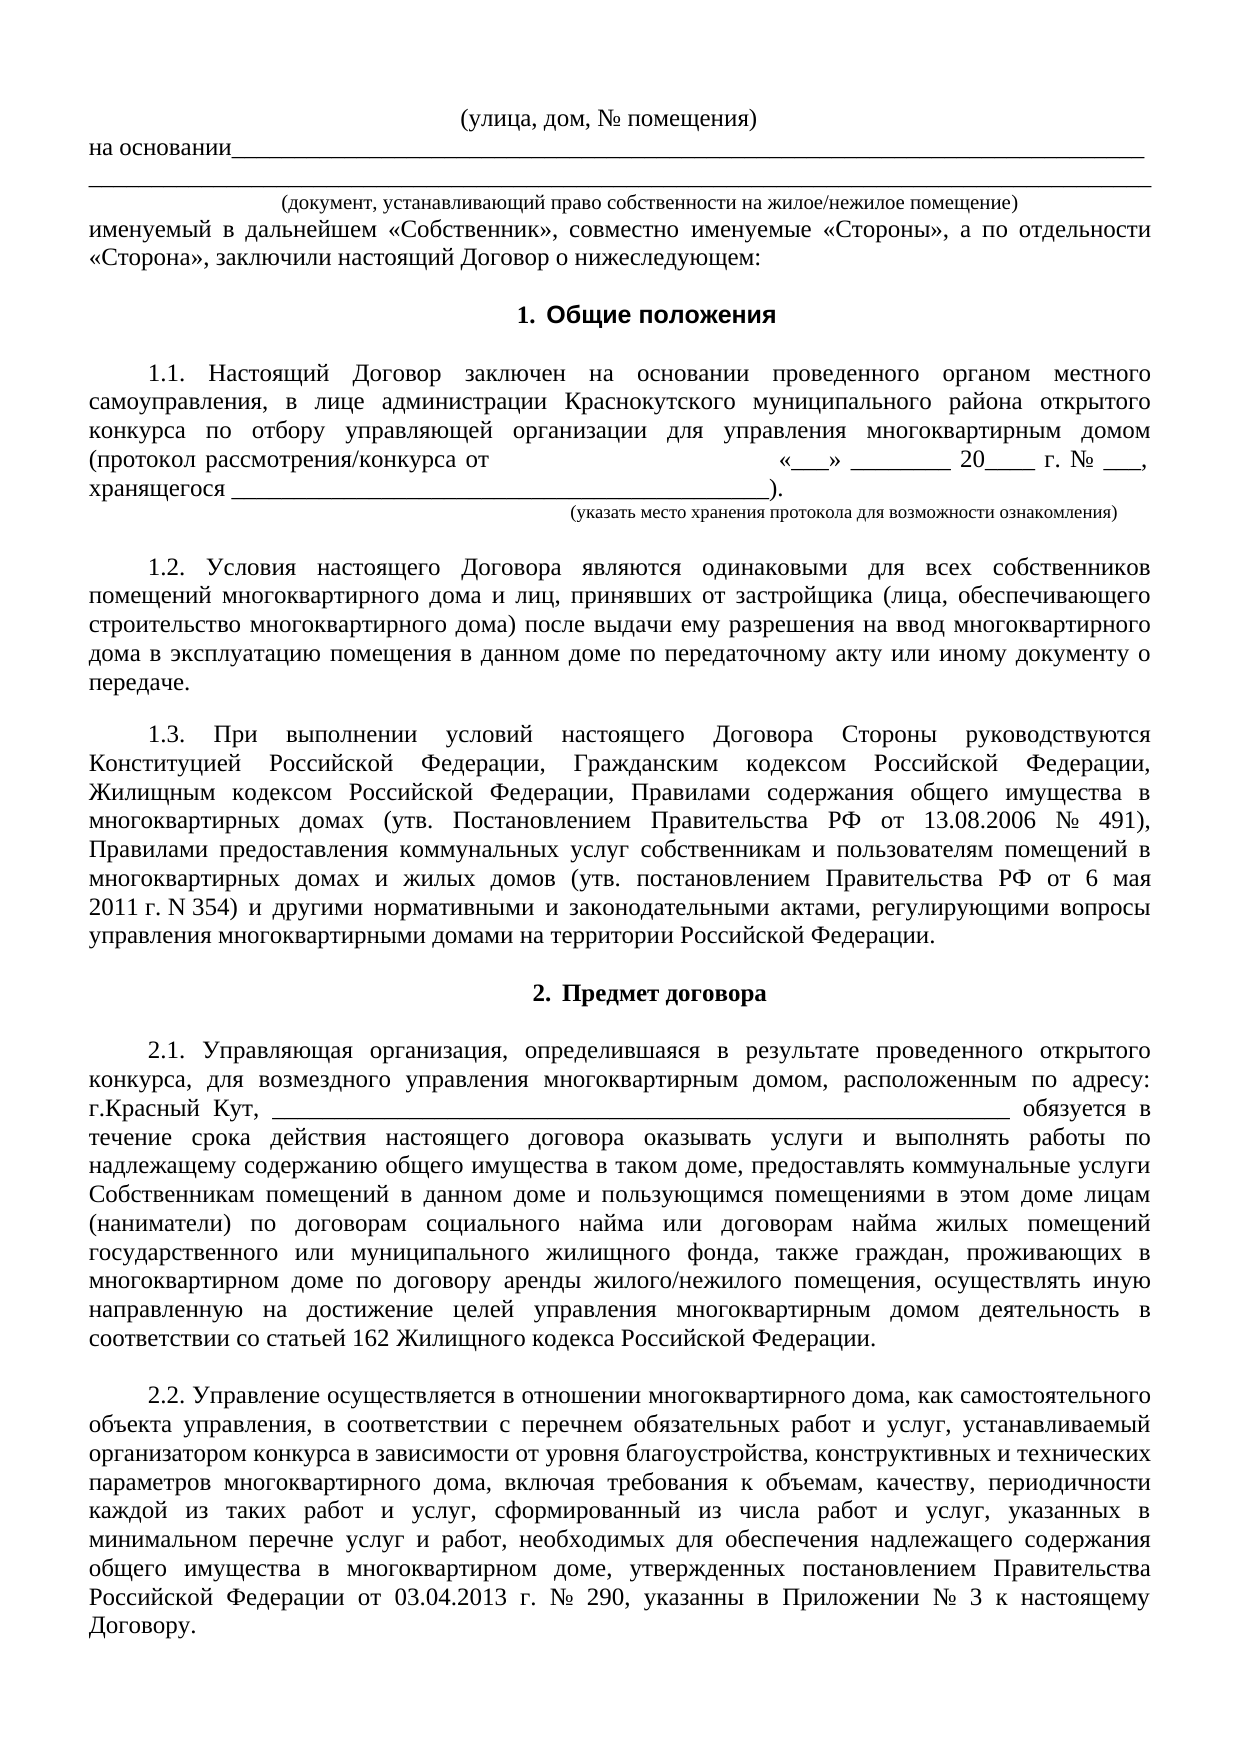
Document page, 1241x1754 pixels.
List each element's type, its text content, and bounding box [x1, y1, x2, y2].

text 1.1. Настоящий Договор заключен на основании проведенного органом местного самоуправления, в лице администрации Краснокутского муниципального района открытого конкурса по отбору управляющей организации для управления многоквартирным домом (протокол рассмотрения/конкурса от «___» ________ 20____ г. № ___, хранящегося ___________________________________________). [88, 358, 1152, 501]
text 1.2. Условия настоящего Договора являются одинаковыми для всех собственников помещений многоквартирного дома и лиц, принявших от застройщика (лица, обеспечивающего строительство многоквартирного дома) после выдачи ему разрешения на ввод многоквартирного дома в эксплуатацию помещения в данном доме по передаточному акту или иному документу о передаче. [88, 552, 1152, 695]
text 2.2. Управление осуществляется в отношении многоквартирного дома, как самостоятельного объекта управления, в соответствии с перечнем обязательных работ и услуг, устанавливаемый организатором конкурса в зависимости от уровня благоустройства, конструктивных и технических параметров многоквартирного дома, включая требования к объемам, качеству, периодичности каждой из таких работ и услуг, сформированный из числа работ и услуг, указанных в минимальном перечне услуг и работ, необходимых для обеспечения надлежащего содержания общего имущества в многоквартирном доме, утвержденных постановлением Правительства Российской Федерации от 03.04.2013 г. № 290, указанны в Приложении № 3 к настоящему Договору. [88, 1380, 1152, 1639]
text (указать место хранения протокола для возможности ознакомления) [177, 501, 1152, 523]
list Предмет договора [148, 978, 1152, 1007]
list Общие положения [148, 300, 1152, 329]
text (улица, дом, № помещения) [88, 103, 1152, 132]
text 1.3. При выполнении условий настоящего Договора Стороны руководствуются Конституцией Российской Федерации, Гражданским кодексом Российской Федерации, Жилищным кодексом Российской Федерации, Правилами содержания общего имущества в многоквартирных домах (утв. Постановлением Правительства РФ от 13.08.2006 № 491), Правилами предоставления коммунальных услуг собственникам и пользователям помещений в многоквартирных домах и жилых домов (утв. постановлением Правительства РФ от 6 мая 2011 г. N 354) и другими нормативными и законодательными актами, регулирующими вопросы управления многоквартирными домами на территории Российской Федерации. [88, 719, 1152, 949]
text (документ, устанавливающий право собственности на жилое/нежилое помещение) [88, 190, 1152, 214]
text 2.1. Управляющая организация, определившаяся в результате проведенного открытого конкурса, для возмездного управления многоквартирным домом, расположенным по адресу: г.Красный Кут, ___________________________________________________________ обязуется в течение срока действия настоящего договора оказывать услуги и выполнять работы по надлежащему содержанию общего имущества в таком доме, предоставлять коммунальные услуги Собственникам помещений в данном доме и пользующимся помещениями в этом доме лицам (наниматели) по договорам социального найма или договорам найма жилых помещений государственного или муниципального жилищного фонда, также граждан, проживающих в многоквартирном доме по договору аренды жилого/нежилого помещения, осуществлять иную направленную на достижение целей управления многоквартирным домом деятельность в соответствии со статьей 162 Жилищного кодекса Российской Федерации. [88, 1035, 1152, 1352]
text на основании_________________________________________________________________________ _____________________________________________________________________________________ [88, 132, 1152, 190]
text именуемый в дальнейшем «Собственник», совместно именуемые «Стороны», а по отдельности «Сторона», заключили настоящий Договор о нижеследующем: [88, 214, 1152, 271]
